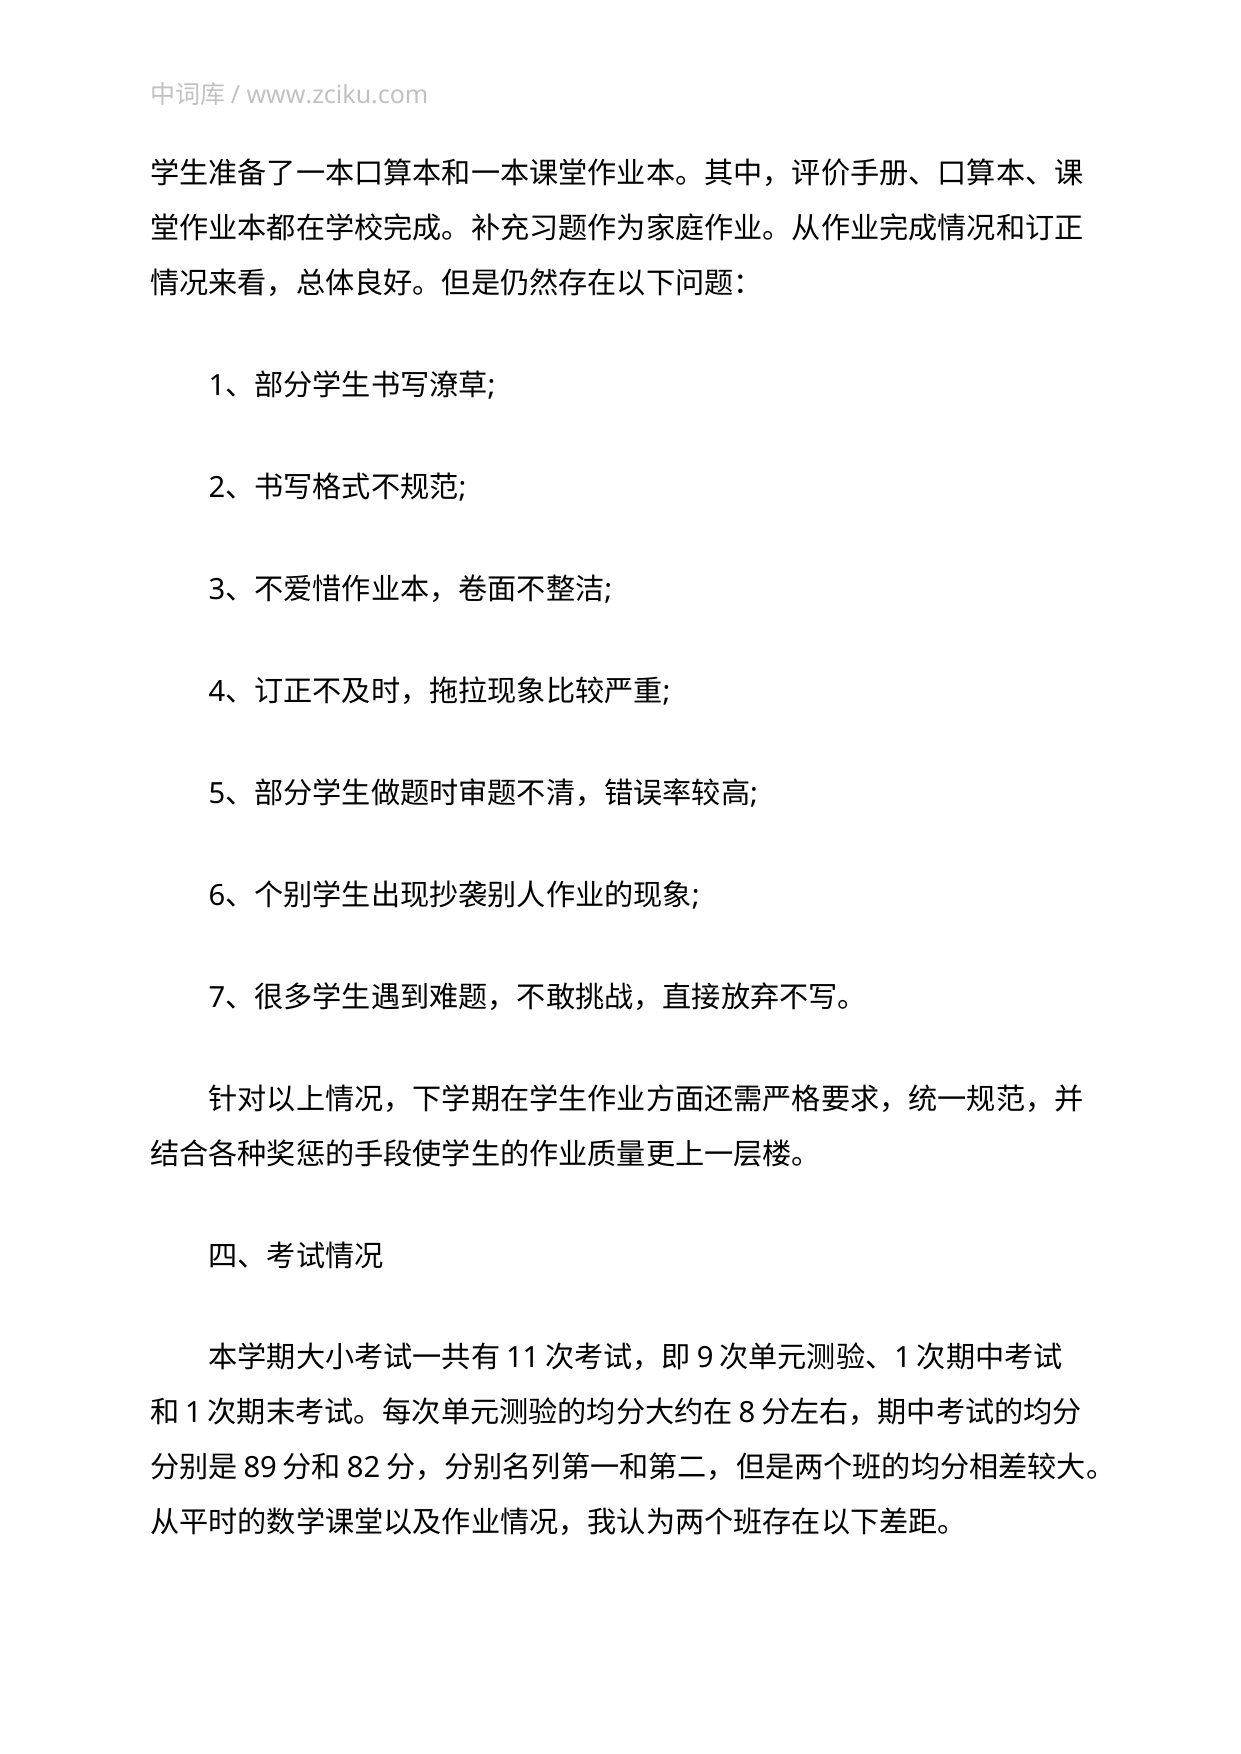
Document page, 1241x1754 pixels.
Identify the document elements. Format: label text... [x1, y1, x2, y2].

text 本学期大小考试一共有11次考试，即9次单元测验、1次期中考试和1次期末考试。每次单元测验的均分大约在8分左右，期中考试的均分分别是89分和82分，分别名列第一和第二，但是两个班的均分相差较大。从平时的数学课堂以及作业情况，我认为两个班存在以下差距。 [150, 1334, 1090, 1541]
text 5、部分学生做题时审题不清，错误率较高; [150, 769, 1090, 812]
text 7、很多学生遇到难题，不敢挑战，直接放弃不写。 [150, 973, 1090, 1016]
text 1、部分学生书写潦草; [150, 362, 1090, 404]
text 4、订正不及时，拖拉现象比较严重; [150, 667, 1090, 710]
text 四、考试情况 [150, 1232, 1090, 1274]
text 针对以上情况，下学期在学生作业方面还需严格要求，统一规范，并结合各种奖惩的手段使学生的作业质量更上一层楼。 [150, 1075, 1090, 1173]
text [150, 150, 1090, 302]
text 2、书写格式不规范; [150, 463, 1090, 506]
text 3、不爱惜作业本，卷面不整洁; [150, 566, 1090, 608]
text 6、个别学生出现抄袭别人作业的现象; [150, 871, 1090, 914]
